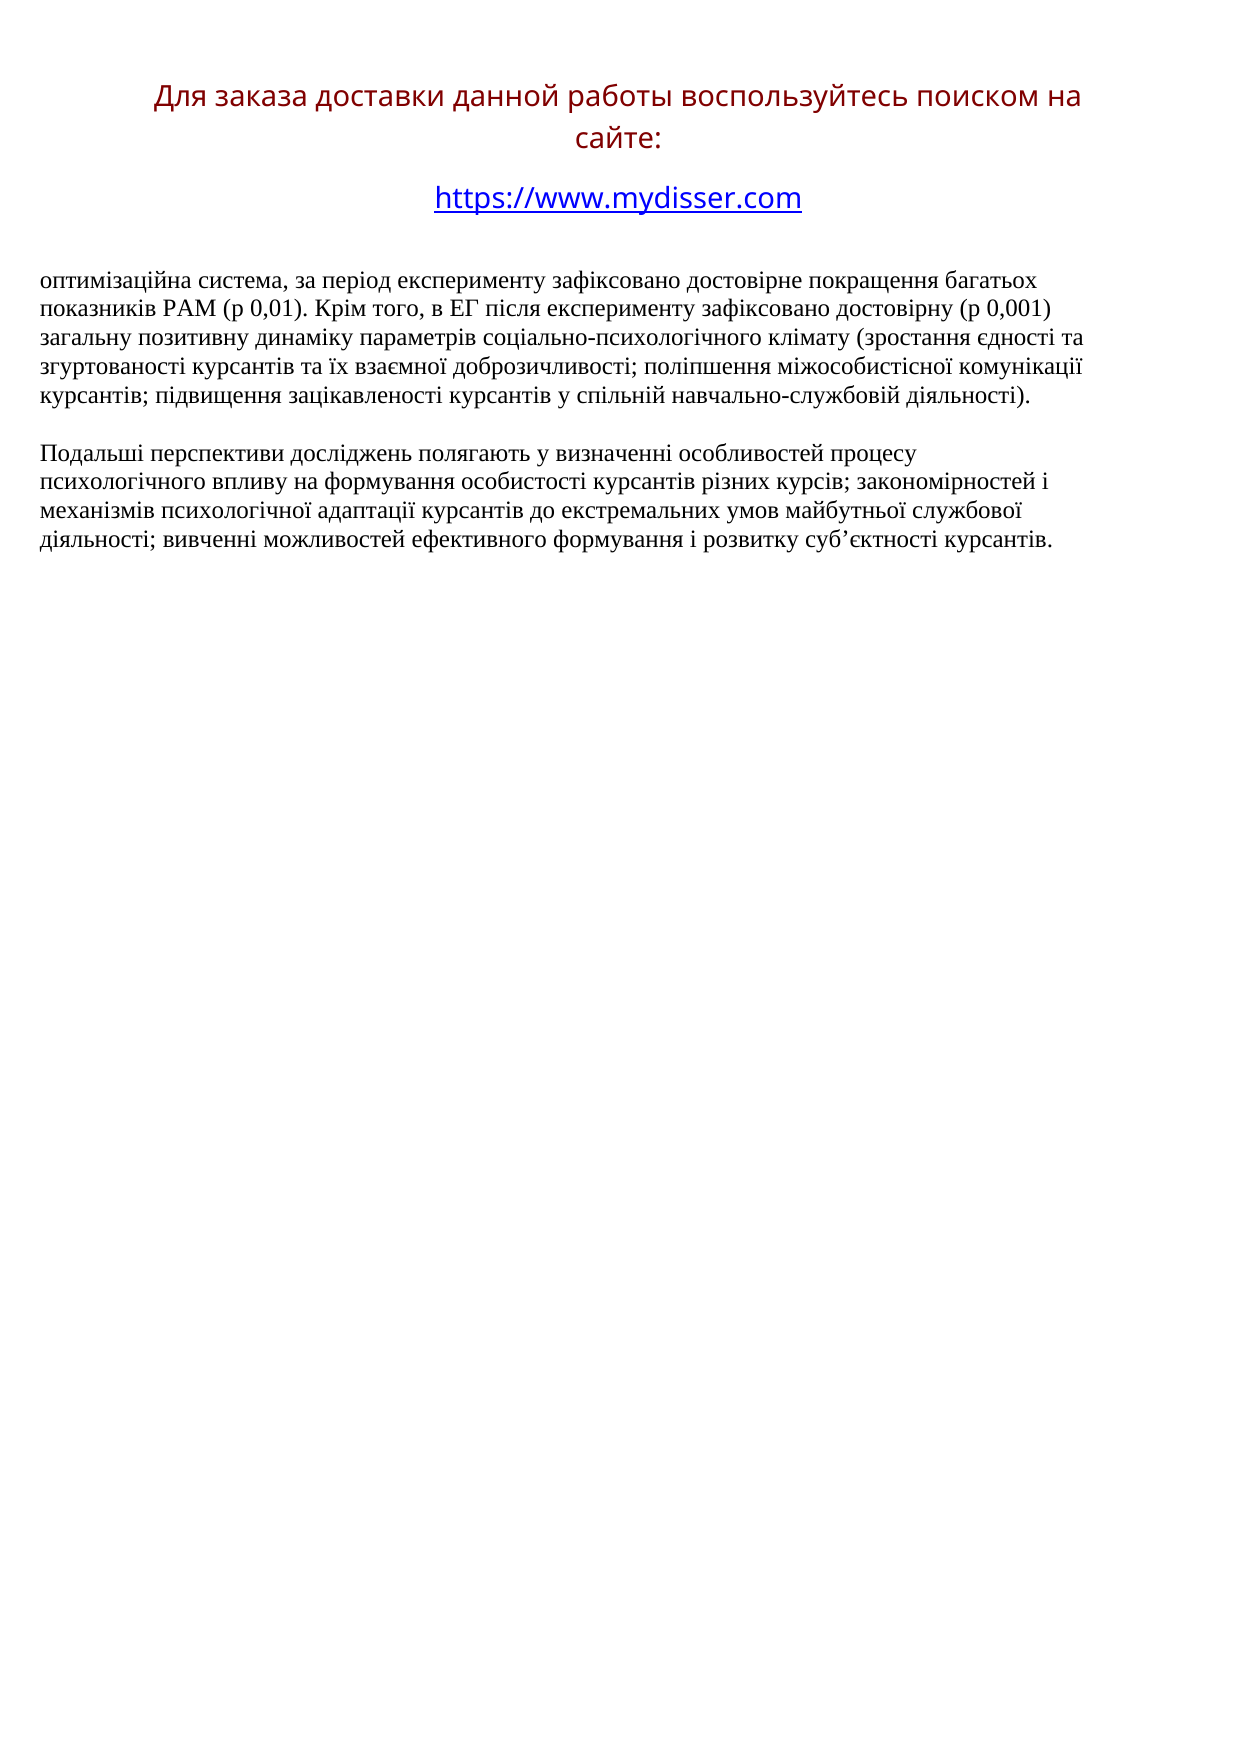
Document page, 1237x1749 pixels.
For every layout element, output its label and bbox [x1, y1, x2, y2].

table_cell [40, 236, 1086, 553]
